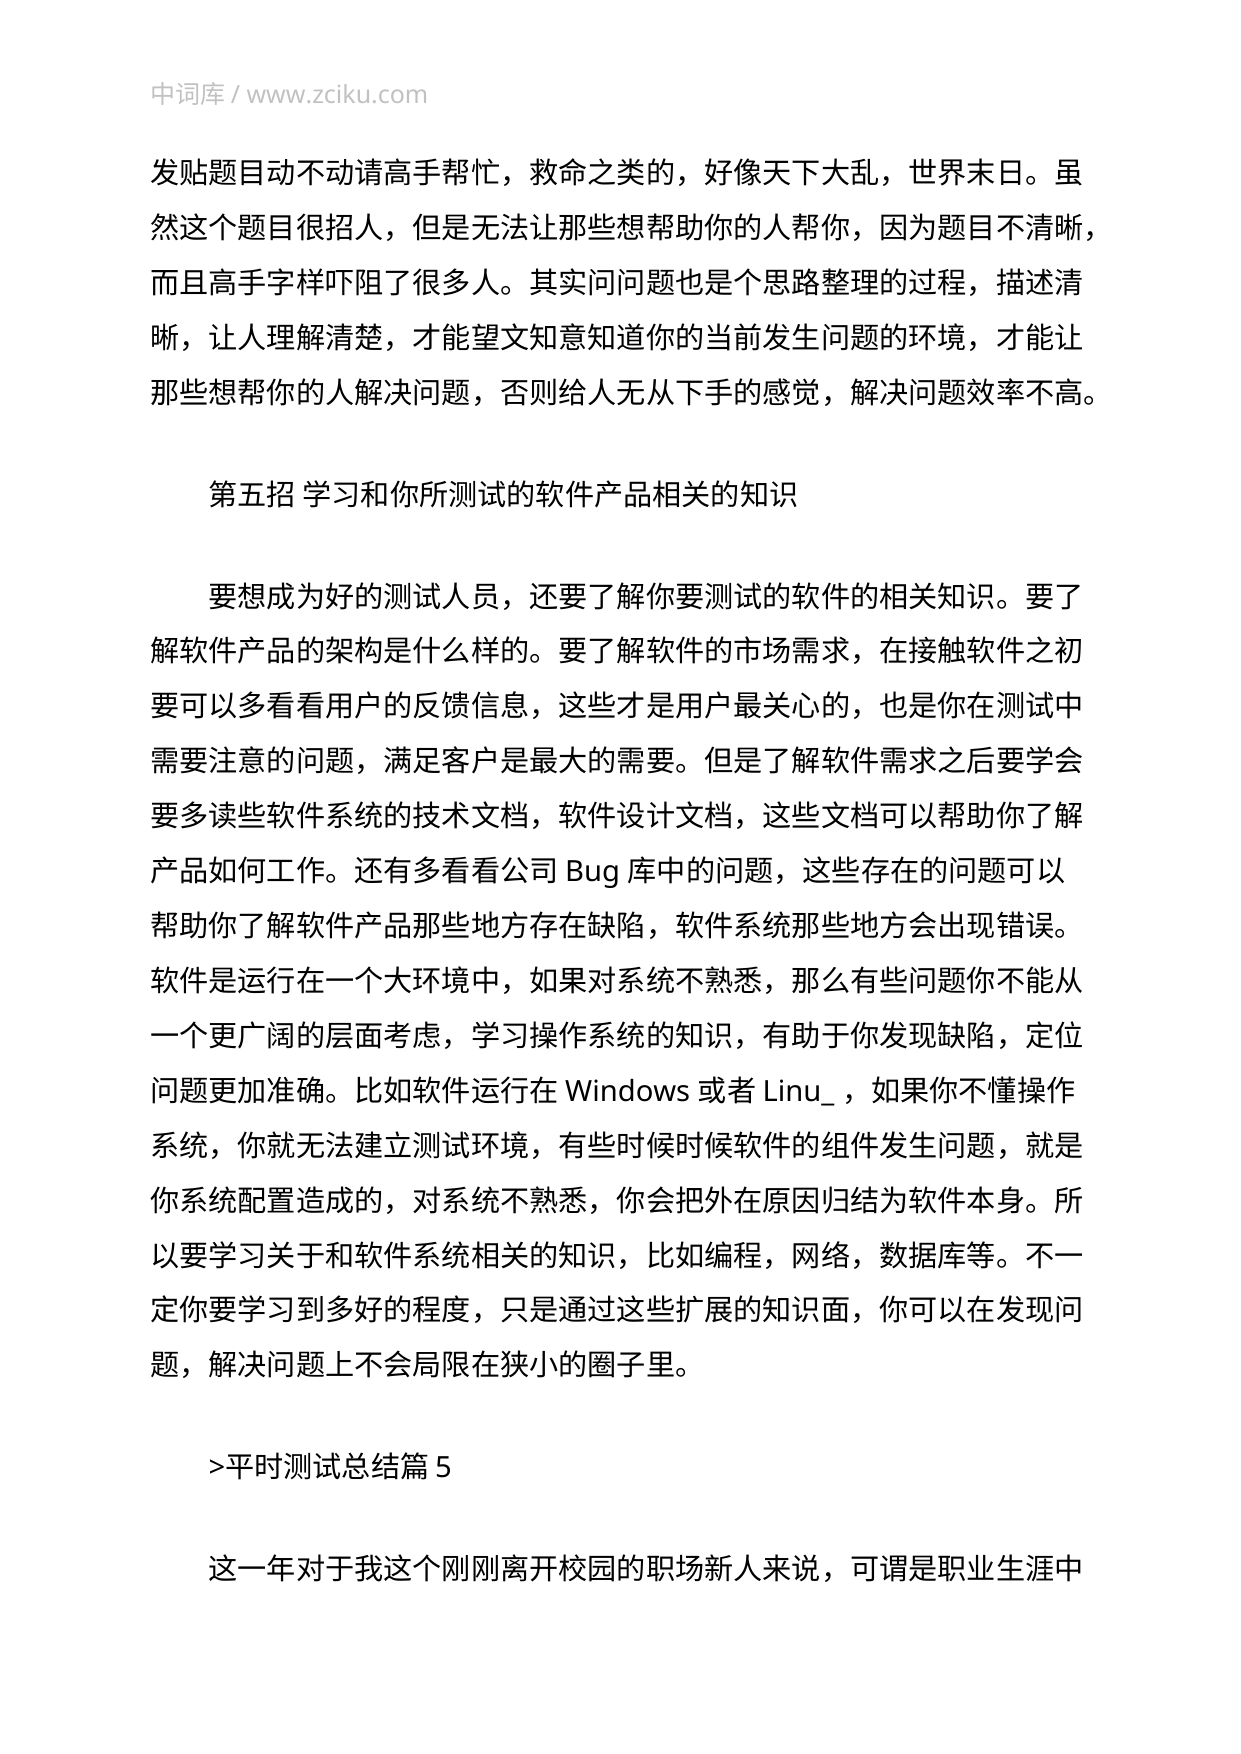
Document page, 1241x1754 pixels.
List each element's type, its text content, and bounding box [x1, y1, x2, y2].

text 要想成为好的测试人员，还要了解你要测试的软件的相关知识。要了解软件产品的架构是什么样的。要了解软件的市场需求，在接触软件之初要可以多看看用户的反馈信息，这些才是用户最关心的，也是你在测试中需要注意的问题，满足客户是最大的需要。但是了解软件需求之后要学会要多读些软件系统的技术文档，软件设计文档，这些文档可以帮助你了解产品如何工作。还有多看看公司 Bug 库中的问题，这些存在的问题可以帮助你了解软件产品那些地方存在缺陷，软件系统那些地方会出现错误。软件是运行在一个大环境中，如果对系统不熟悉，那么有些问题你不能从一个更广阔的层面考虑，学习操作系统的知识，有助于你发现缺陷，定位问题更加准确。比如软件运行在 Windows 或者 Linu_ ，如果你不懂操作系统，你就无法建立测试环境，有些时候时候软件的组件发生问题，就是你系统配置造成的，对系统不熟悉，你会把外在原因归结为软件本身。所以要学习关于和软件系统相关的知识，比如编程，网络，数据库等。不一定你要学习到多好的程度，只是通过这些扩展的知识面，你可以在发现问题，解决问题上不会局限在狭小的圈子里。 [150, 573, 1090, 1384]
text >平时测试总结篇5 [150, 1444, 1090, 1486]
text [150, 150, 1090, 412]
text 第五招 学习和你所测试的软件产品相关的知识 [150, 471, 1090, 514]
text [150, 1546, 1090, 1588]
